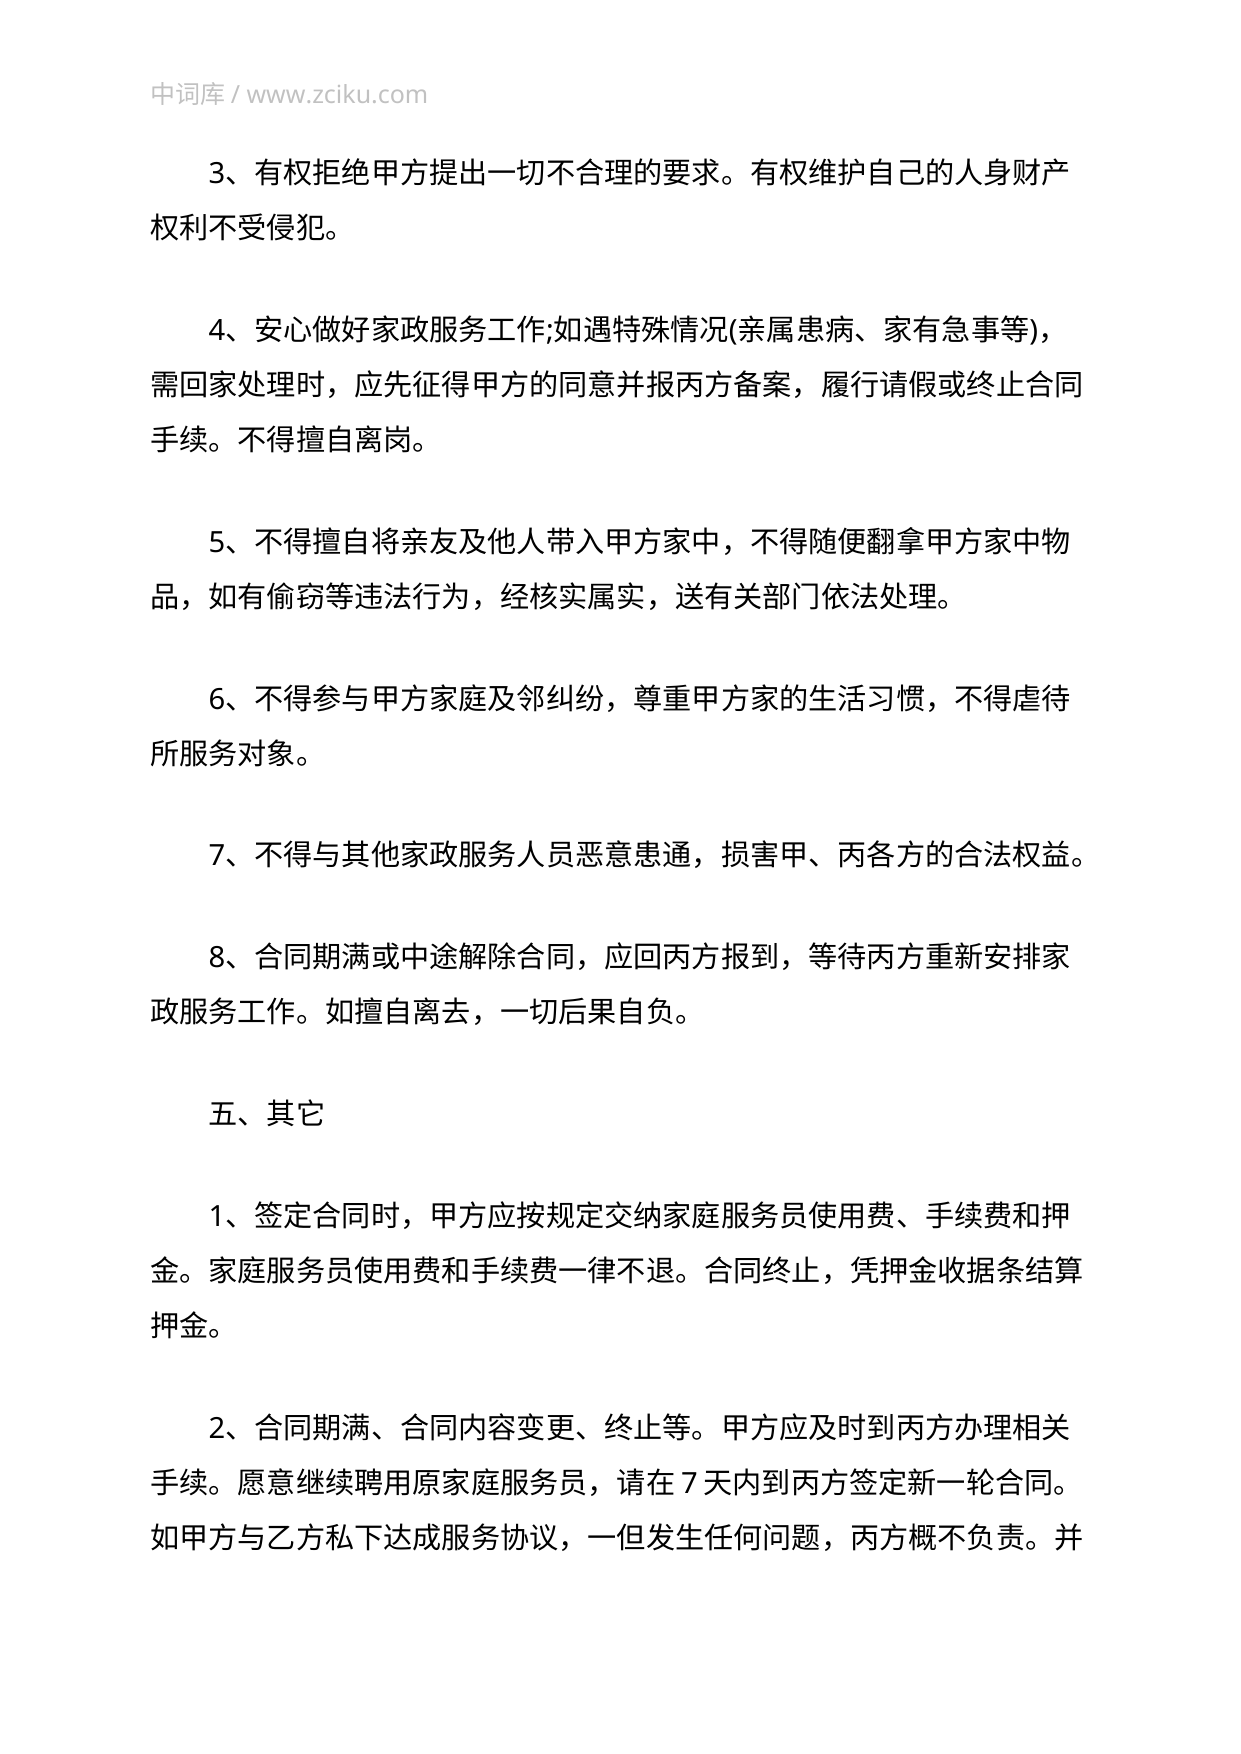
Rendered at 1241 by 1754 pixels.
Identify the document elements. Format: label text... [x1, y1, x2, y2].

text 6、不得参与甲方家庭及邻纠纷，尊重甲方家的生活习惯，不得虐待所服务对象。 [150, 675, 1090, 772]
text 8、合同期满或中途解除合同，应回丙方报到，等待丙方重新安排家政服务工作。如擅自离去，一切后果自负。 [150, 934, 1090, 1031]
text 1、签定合同时，甲方应按规定交纳家庭服务员使用费、手续费和押金。家庭服务员使用费和手续费一律不退。合同终止，凭押金收据条结算押金。 [150, 1192, 1090, 1345]
text 3、有权拒绝甲方提出一切不合理的要求。有权维护自己的人身财产权利不受侵犯。 [150, 150, 1090, 247]
text 4、安心做好家政服务工作;如遇特殊情况(亲属患病、家有急事等)，需回家处理时，应先征得甲方的同意并报丙方备案，履行请假或终止合同手续。不得擅自离岗。 [150, 307, 1090, 459]
text 7、不得与其他家政服务人员恶意患通，损害甲、丙各方的合法权益。 [150, 832, 1090, 874]
text 5、不得擅自将亲友及他人带入甲方家中，不得随便翻拿甲方家中物品，如有偷窃等违法行为，经核实属实，送有关部门依法处理。 [150, 518, 1090, 616]
text 五、其它 [150, 1091, 1090, 1133]
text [150, 1404, 1090, 1556]
